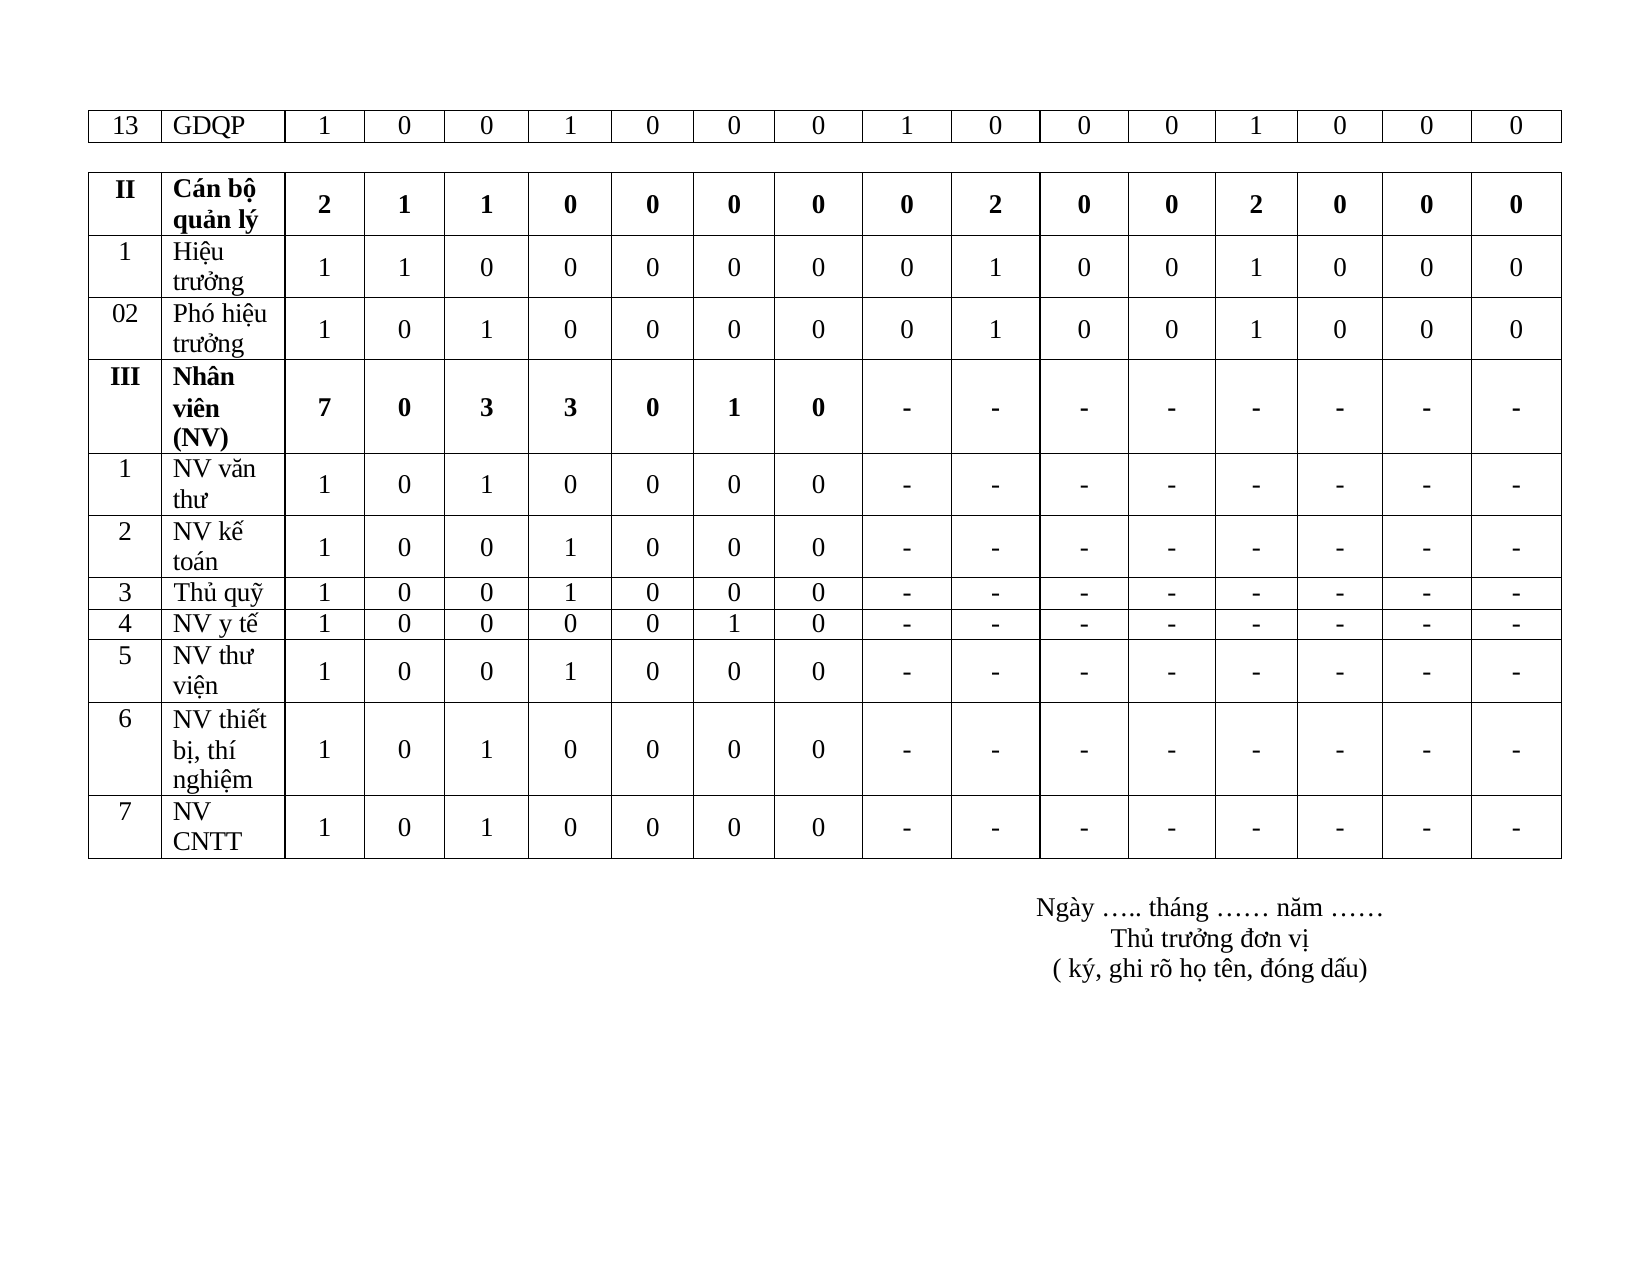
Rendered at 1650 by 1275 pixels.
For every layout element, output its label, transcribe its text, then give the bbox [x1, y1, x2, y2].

table_cell 0 [775, 360, 862, 453]
table_cell - [1129, 640, 1215, 702]
table_cell - [1383, 516, 1471, 577]
table_cell 1 [445, 796, 528, 857]
table_header 0 [612, 173, 693, 235]
table_cell 0 [1298, 236, 1382, 297]
table_cell - [1041, 610, 1128, 639]
table_cell - [952, 703, 1039, 795]
table_header 1 [445, 173, 528, 235]
table_cell - [863, 454, 951, 515]
table_cell - [1041, 640, 1128, 702]
table_cell 0 [612, 610, 693, 639]
table_cell 0 [775, 703, 862, 795]
table_cell 0 [775, 796, 862, 857]
table_cell - [1472, 796, 1561, 857]
table_cell 1 [529, 578, 611, 608]
table_cell 0 [445, 236, 528, 297]
table_cell 0 [529, 703, 611, 795]
table_cell 0 [863, 298, 951, 359]
table_cell 0 [694, 703, 774, 795]
table_cell NV thư viện [162, 640, 284, 702]
table_cell 0 [612, 578, 693, 608]
table_cell - [1216, 454, 1297, 515]
table_cell 0 [1129, 298, 1215, 359]
table_header 0 [1298, 173, 1382, 235]
table_cell 1 [286, 111, 364, 142]
table_cell 7 [89, 796, 161, 857]
table_cell 0 [1041, 111, 1128, 142]
table_cell 4 [89, 610, 161, 639]
text ( ký, ghi rõ họ tên, đóng dấu) [847, 953, 1573, 984]
table_cell 1 [529, 640, 611, 702]
table_cell 1 [445, 298, 528, 359]
table_cell - [863, 703, 951, 795]
table_cell 0 [1041, 236, 1128, 297]
table_cell - [1216, 796, 1297, 857]
table_cell 0 [694, 516, 774, 577]
table_cell 1 [286, 454, 364, 515]
table_cell 0 [775, 516, 862, 577]
table_cell - [863, 360, 951, 453]
table_cell 1 [365, 236, 444, 297]
table_cell GDQP [162, 111, 284, 142]
table_cell 0 [694, 578, 774, 608]
table_cell - [1383, 454, 1471, 515]
table_cell 0 [775, 578, 862, 608]
table_cell 0 [445, 578, 528, 608]
table_cell - [1041, 578, 1128, 608]
table_cell - [1041, 703, 1128, 795]
table_cell 0 [612, 703, 693, 795]
table_cell 0 [1472, 111, 1561, 142]
table_cell 0 [365, 796, 444, 857]
table_cell - [1216, 360, 1297, 453]
table_cell 0 [612, 298, 693, 359]
table_cell 0 [863, 236, 951, 297]
table_cell - [1216, 610, 1297, 639]
table_cell 3 [445, 360, 528, 453]
table_cell 1 [445, 454, 528, 515]
table_header 0 [1472, 173, 1561, 235]
table_cell - [1472, 360, 1561, 453]
table_cell - [1298, 516, 1382, 577]
table_cell 0 [694, 111, 774, 142]
table_cell 02 [89, 298, 161, 359]
table_cell 0 [365, 360, 444, 453]
table_cell 0 [1472, 236, 1561, 297]
table_cell Nhân viên (NV) [162, 360, 284, 453]
table_cell - [1383, 578, 1471, 608]
table_cell 0 [365, 298, 444, 359]
table_cell NV y tế [162, 610, 284, 639]
table_cell 0 [365, 516, 444, 577]
table_cell 3 [89, 578, 161, 608]
table_cell 7 [286, 360, 364, 453]
table_header 0 [694, 173, 774, 235]
table_cell 1 [529, 111, 611, 142]
table_cell 1 [445, 703, 528, 795]
table_cell 1 [1216, 298, 1297, 359]
table_cell - [1129, 360, 1215, 453]
table_cell 0 [694, 796, 774, 857]
table_cell - [952, 454, 1039, 515]
table_cell 0 [694, 640, 774, 702]
table_cell 1 [286, 236, 364, 297]
table_cell 0 [1383, 111, 1471, 142]
table_cell 0 [1129, 111, 1215, 142]
table_cell - [1472, 703, 1561, 795]
table_cell 0 [612, 111, 693, 142]
table_cell 1 [286, 796, 364, 857]
table_cell 1 [952, 298, 1039, 359]
table_cell 1 [1216, 236, 1297, 297]
table_cell - [952, 640, 1039, 702]
table_cell 1 [286, 640, 364, 702]
table_cell - [1129, 454, 1215, 515]
table_cell NV kế toán [162, 516, 284, 577]
table_cell - [1472, 610, 1561, 639]
table_cell 1 [286, 578, 364, 608]
table_cell 0 [775, 236, 862, 297]
table_cell 0 [1298, 298, 1382, 359]
table_cell 1 [286, 298, 364, 359]
table_cell - [1041, 796, 1128, 857]
table_cell - [863, 516, 951, 577]
table_cell - [1041, 360, 1128, 453]
table_cell - [1298, 796, 1382, 857]
table_cell - [952, 578, 1039, 608]
table_cell 0 [1383, 236, 1471, 297]
table_cell 0 [775, 610, 862, 639]
table_cell III [89, 360, 161, 453]
table_cell - [1216, 640, 1297, 702]
table_cell 0 [365, 111, 444, 142]
table_cell 0 [775, 298, 862, 359]
table_cell 0 [445, 111, 528, 142]
table_cell NV thiết bị, thí nghiệm [162, 703, 284, 795]
table_cell - [1129, 578, 1215, 608]
table_cell Hiệu trưởng [162, 236, 284, 297]
table_header 2 [286, 173, 364, 235]
table_cell 1 [286, 610, 364, 639]
table_cell - [1383, 360, 1471, 453]
table_cell - [1298, 703, 1382, 795]
table_header 0 [1383, 173, 1471, 235]
table_cell 1 [529, 516, 611, 577]
table_cell 0 [775, 111, 862, 142]
table_cell 0 [694, 454, 774, 515]
table_header 0 [529, 173, 611, 235]
table_cell 0 [365, 610, 444, 639]
table_cell - [1298, 640, 1382, 702]
table_cell 0 [775, 454, 862, 515]
table_cell - [1216, 703, 1297, 795]
table_cell 1 [952, 236, 1039, 297]
table_cell 1 [89, 236, 161, 297]
table_cell - [1041, 454, 1128, 515]
table_cell - [1298, 360, 1382, 453]
table_cell 2 [89, 516, 161, 577]
table_cell - [952, 610, 1039, 639]
table_cell Thủ quỹ [162, 578, 284, 608]
table_cell - [1472, 578, 1561, 608]
table_cell NV văn thư [162, 454, 284, 515]
table_cell Phó hiệu trưởng [162, 298, 284, 359]
table_cell 0 [529, 298, 611, 359]
table_cell 0 [612, 360, 693, 453]
table_header Cán bộ quản lý [162, 173, 284, 235]
table_cell 0 [365, 640, 444, 702]
table_cell - [1129, 516, 1215, 577]
table_cell - [1298, 610, 1382, 639]
table_header 0 [1129, 173, 1215, 235]
table_cell 0 [529, 454, 611, 515]
table_cell - [1472, 454, 1561, 515]
table_cell - [863, 640, 951, 702]
table_cell - [952, 360, 1039, 453]
table_cell 1 [286, 703, 364, 795]
table_cell - [1298, 454, 1382, 515]
table_cell 0 [365, 454, 444, 515]
table_cell 1 [694, 610, 774, 639]
table_cell 0 [1298, 111, 1382, 142]
table_cell 0 [612, 796, 693, 857]
table_cell - [1129, 796, 1215, 857]
table_cell 3 [529, 360, 611, 453]
table_cell - [863, 796, 951, 857]
table_header 0 [863, 173, 951, 235]
table_header 1 [365, 173, 444, 235]
table_cell - [1472, 516, 1561, 577]
table_cell - [1383, 703, 1471, 795]
table_cell 0 [445, 610, 528, 639]
table_cell 0 [612, 640, 693, 702]
table_cell 1 [694, 360, 774, 453]
table_cell 0 [694, 236, 774, 297]
table_cell 0 [1041, 298, 1128, 359]
table_cell 1 [89, 454, 161, 515]
table_cell 6 [89, 703, 161, 795]
table_cell - [1383, 796, 1471, 857]
table_cell - [952, 796, 1039, 857]
table_cell 0 [445, 640, 528, 702]
table_cell 5 [89, 640, 161, 702]
table_header 2 [1216, 173, 1297, 235]
table_cell 0 [612, 454, 693, 515]
table_cell 1 [863, 111, 951, 142]
table_cell 0 [445, 516, 528, 577]
table_cell 0 [952, 111, 1039, 142]
table_cell - [1216, 578, 1297, 608]
table_header 0 [775, 173, 862, 235]
table_cell 13 [89, 111, 161, 142]
table_cell 0 [529, 796, 611, 857]
table_cell - [1216, 516, 1297, 577]
table_cell 0 [1383, 298, 1471, 359]
table_cell 0 [612, 516, 693, 577]
table_cell - [1041, 516, 1128, 577]
text Ngày ….. tháng …… năm …… Thủ trưởng đơn vị [1022, 891, 1398, 953]
table_cell - [863, 610, 951, 639]
table_cell 0 [529, 610, 611, 639]
table_cell - [1129, 703, 1215, 795]
table_cell 0 [529, 236, 611, 297]
table_cell - [863, 578, 951, 608]
table_cell - [1298, 578, 1382, 608]
table_cell 1 [1216, 111, 1297, 142]
table_cell - [1383, 640, 1471, 702]
table_cell 1 [286, 516, 364, 577]
table_cell - [1472, 640, 1561, 702]
table_cell 0 [1472, 298, 1561, 359]
table_header II [89, 173, 161, 235]
table_header 2 [952, 173, 1039, 235]
table_cell - [952, 516, 1039, 577]
table_cell 0 [1129, 236, 1215, 297]
table_cell 0 [775, 640, 862, 702]
table_cell 0 [612, 236, 693, 297]
table_cell NV CNTT [162, 796, 284, 857]
table_cell - [1383, 610, 1471, 639]
table_cell 0 [365, 578, 444, 608]
table_header 0 [1041, 173, 1128, 235]
table_cell - [1129, 610, 1215, 639]
table_cell 0 [365, 703, 444, 795]
table_cell 0 [694, 298, 774, 359]
